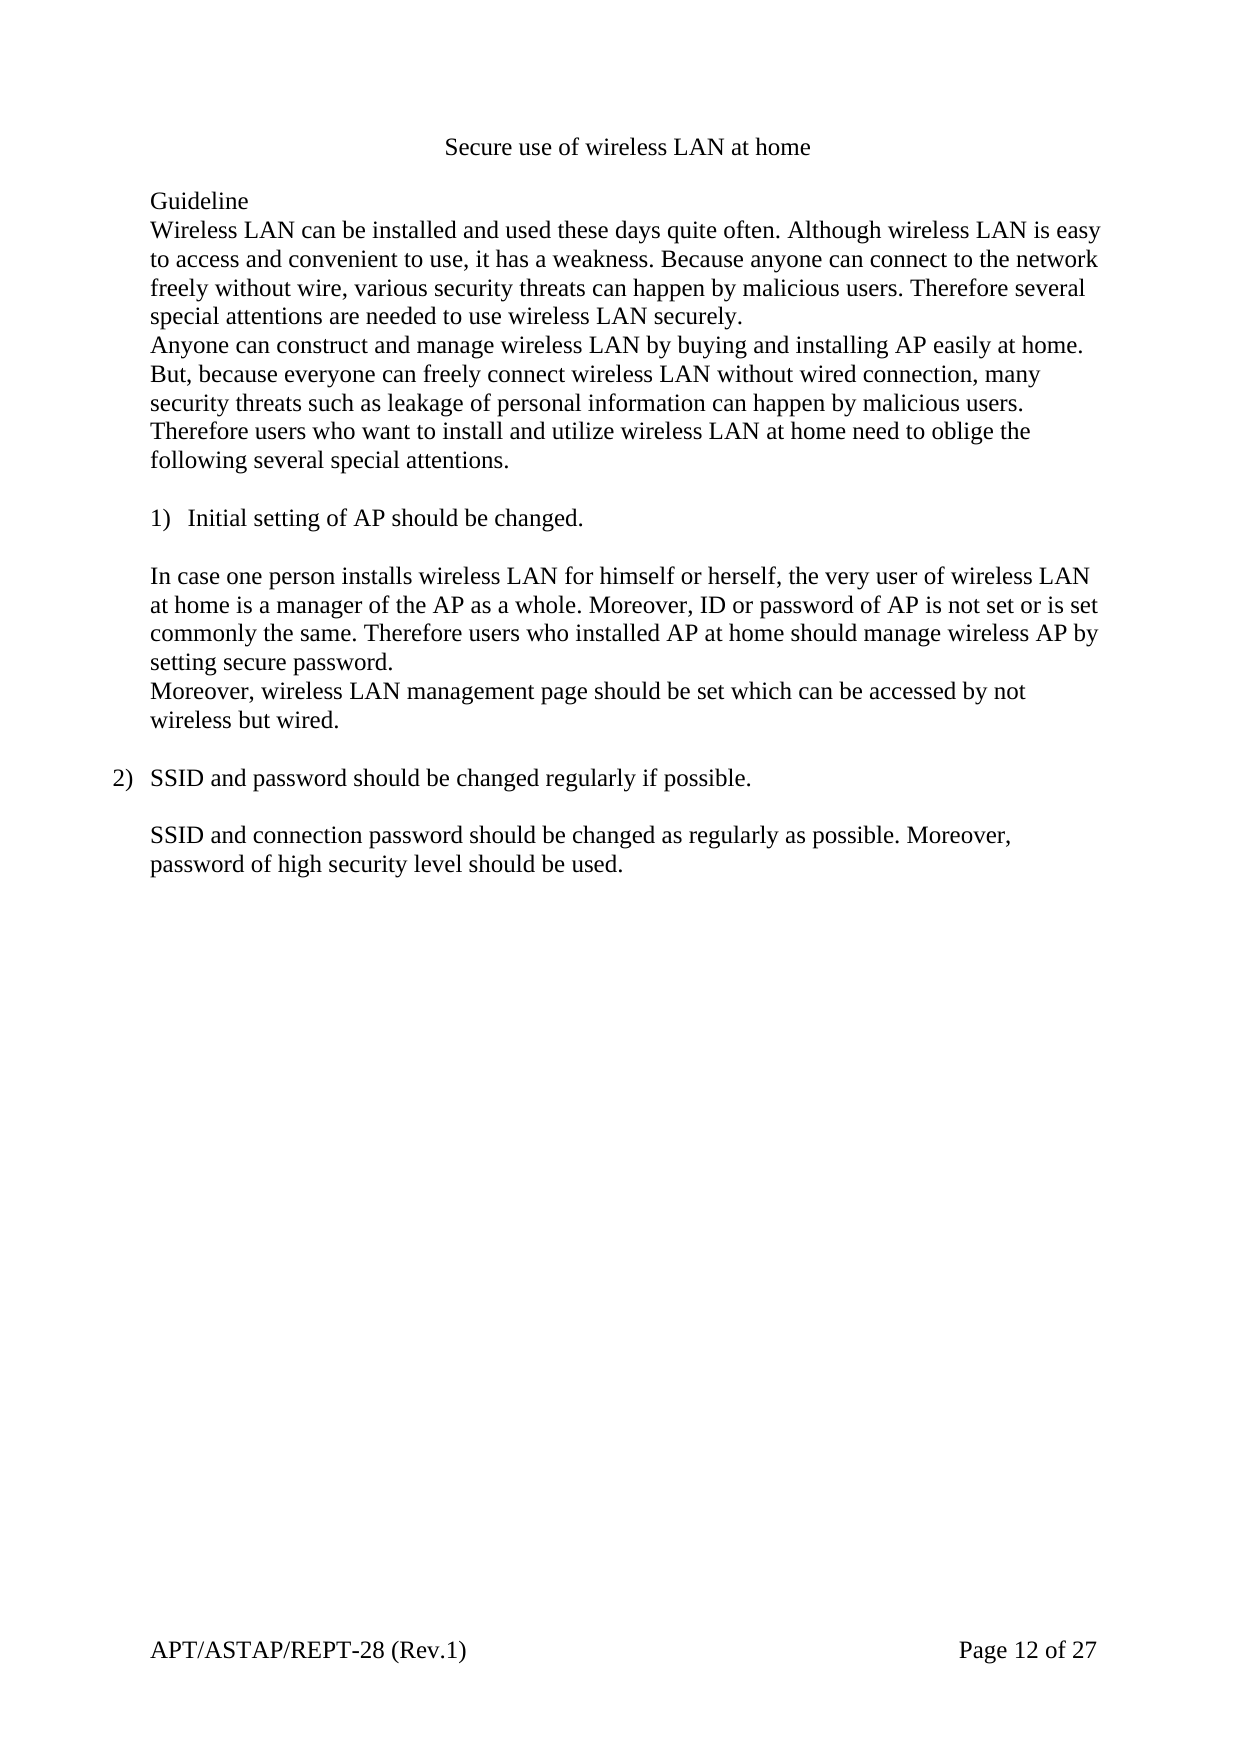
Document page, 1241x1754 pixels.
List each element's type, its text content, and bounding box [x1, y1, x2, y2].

list Initial setting of AP should be changed. [150, 503, 1105, 532]
text SSID and connection password should be changed as regularly as possible. Moreover, password of high security level should be used. [150, 821, 1105, 878]
subtitle Guideline [150, 186, 1105, 215]
text Secure use of wireless LAN at home [150, 132, 1105, 161]
text Wireless LAN can be installed and used these days quite often. Although wireless LAN is easy to access and convenient to use, it has a weakness. Because anyone can connect to the network freely without wire, various security threats can happen by malicious users. Therefore several special attentions are needed to use wireless LAN securely. [150, 215, 1105, 330]
text In case one person installs wireless LAN for himself or herself, the very user of wireless LAN at home is a manager of the AP as a whole. Moreover, ID or password of AP is not set or is set commonly the same. Therefore users who installed AP at home should manage wireless AP by setting secure password. [150, 561, 1105, 676]
text SSID and password should be changed regularly if possible. [112, 763, 1105, 791]
text Anyone can construct and manage wireless LAN by buying and installing AP easily at home. But, because everyone can freely connect wireless LAN without wired connection, many security threats such as leakage of personal information can happen by malicious users. Therefore users who want to install and utilize wireless LAN at home need to oblige the following several special attentions. [150, 330, 1105, 474]
text Moreover, wireless LAN management page should be set which can be accessed by not wireless but wired. [150, 676, 1105, 733]
